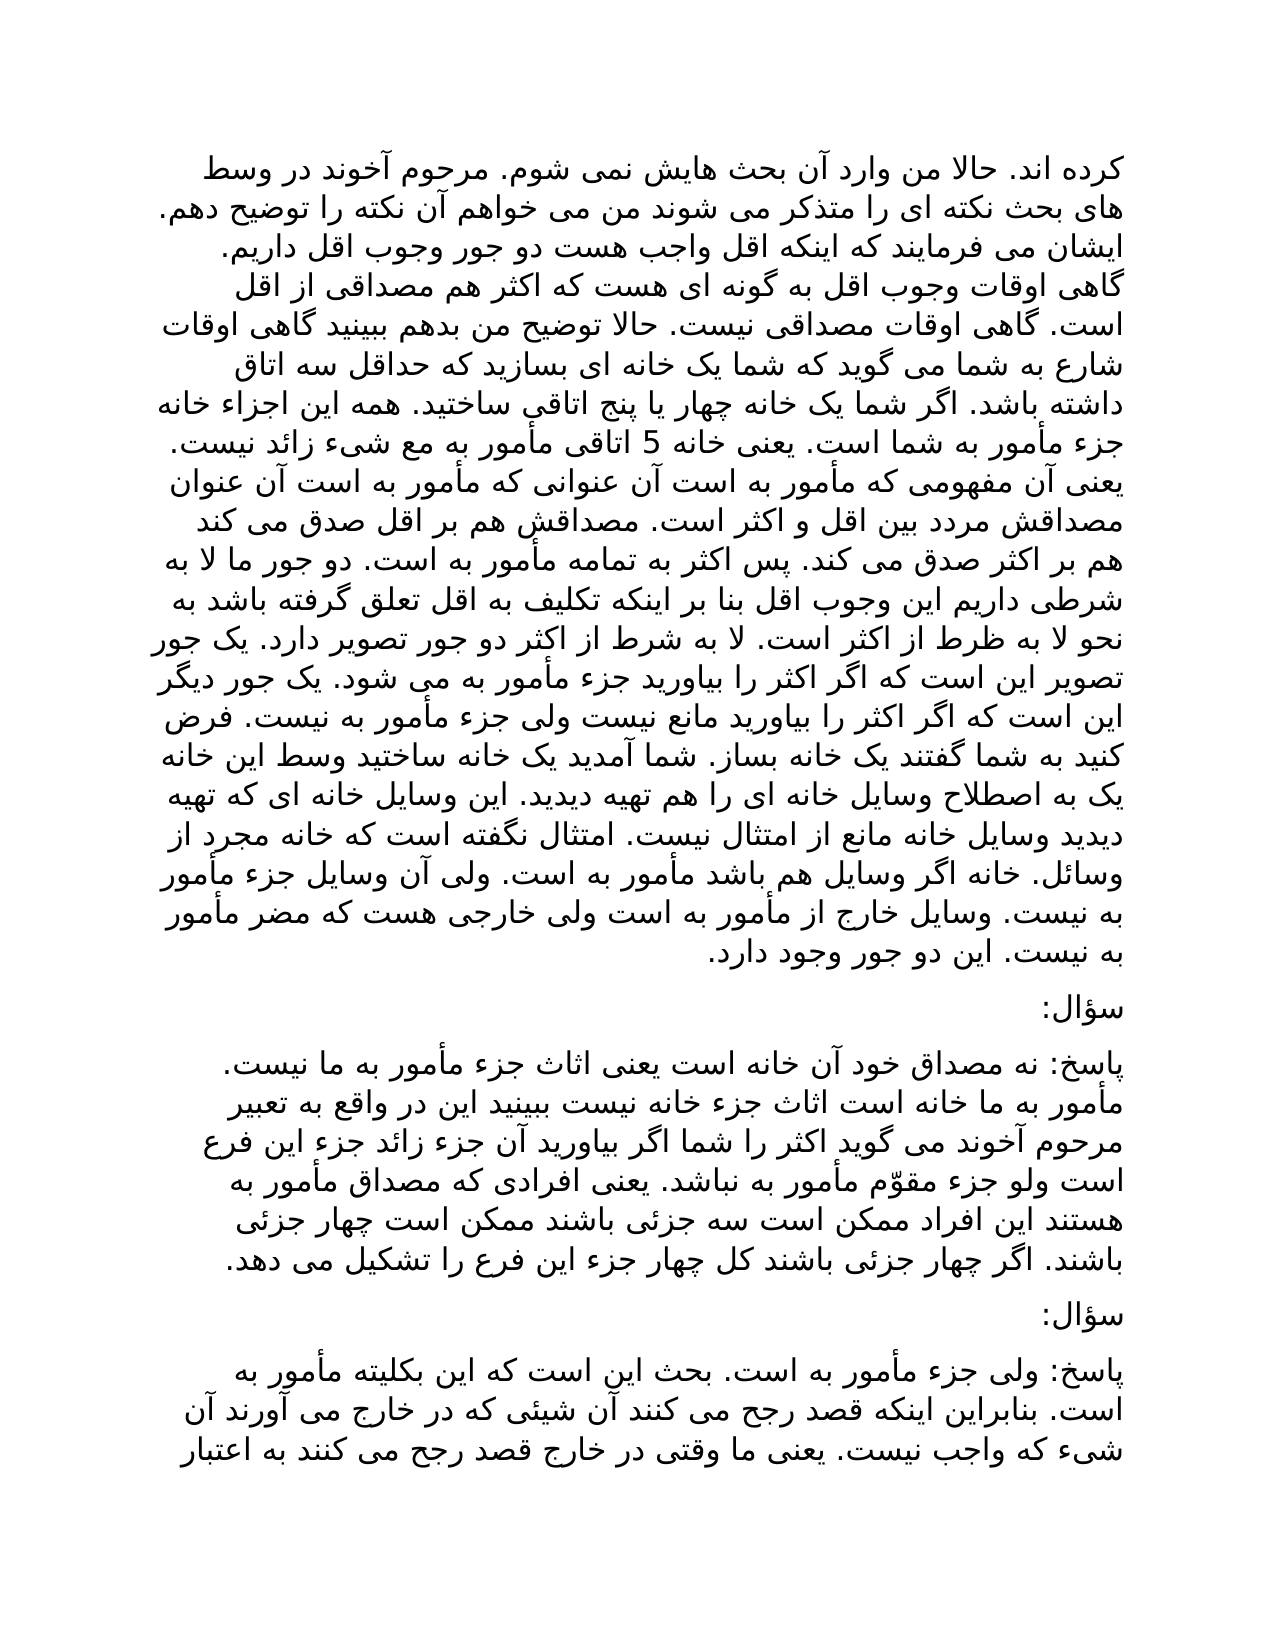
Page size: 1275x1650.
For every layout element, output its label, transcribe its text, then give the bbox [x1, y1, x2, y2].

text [150, 1352, 1125, 1467]
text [150, 150, 1125, 970]
text سؤال: [150, 989, 1125, 1026]
text پاسخ: نه مصداق خود آن خانه است یعنی اثاث جزء مأمور به ما نیست. مأمور به ما خانه است اثاث جزء خانه نیست ببینید این در واقع به تعبیر مرحوم آخوند می گوید اکثر را شما اگر بیاورید آن جزء زائد جزء این فرع است ولو جزء مقوّم مأمور به نباشد. یعنی افرادی که مصداق مأمور به هستند این افراد ممکن است سه جزئی باشند ممکن است چهار جزئی باشند. اگر چهار جزئی باشند کل چهار جزء این فرع را تشکیل می دهد. [150, 1045, 1125, 1277]
text سؤال: [150, 1297, 1125, 1333]
